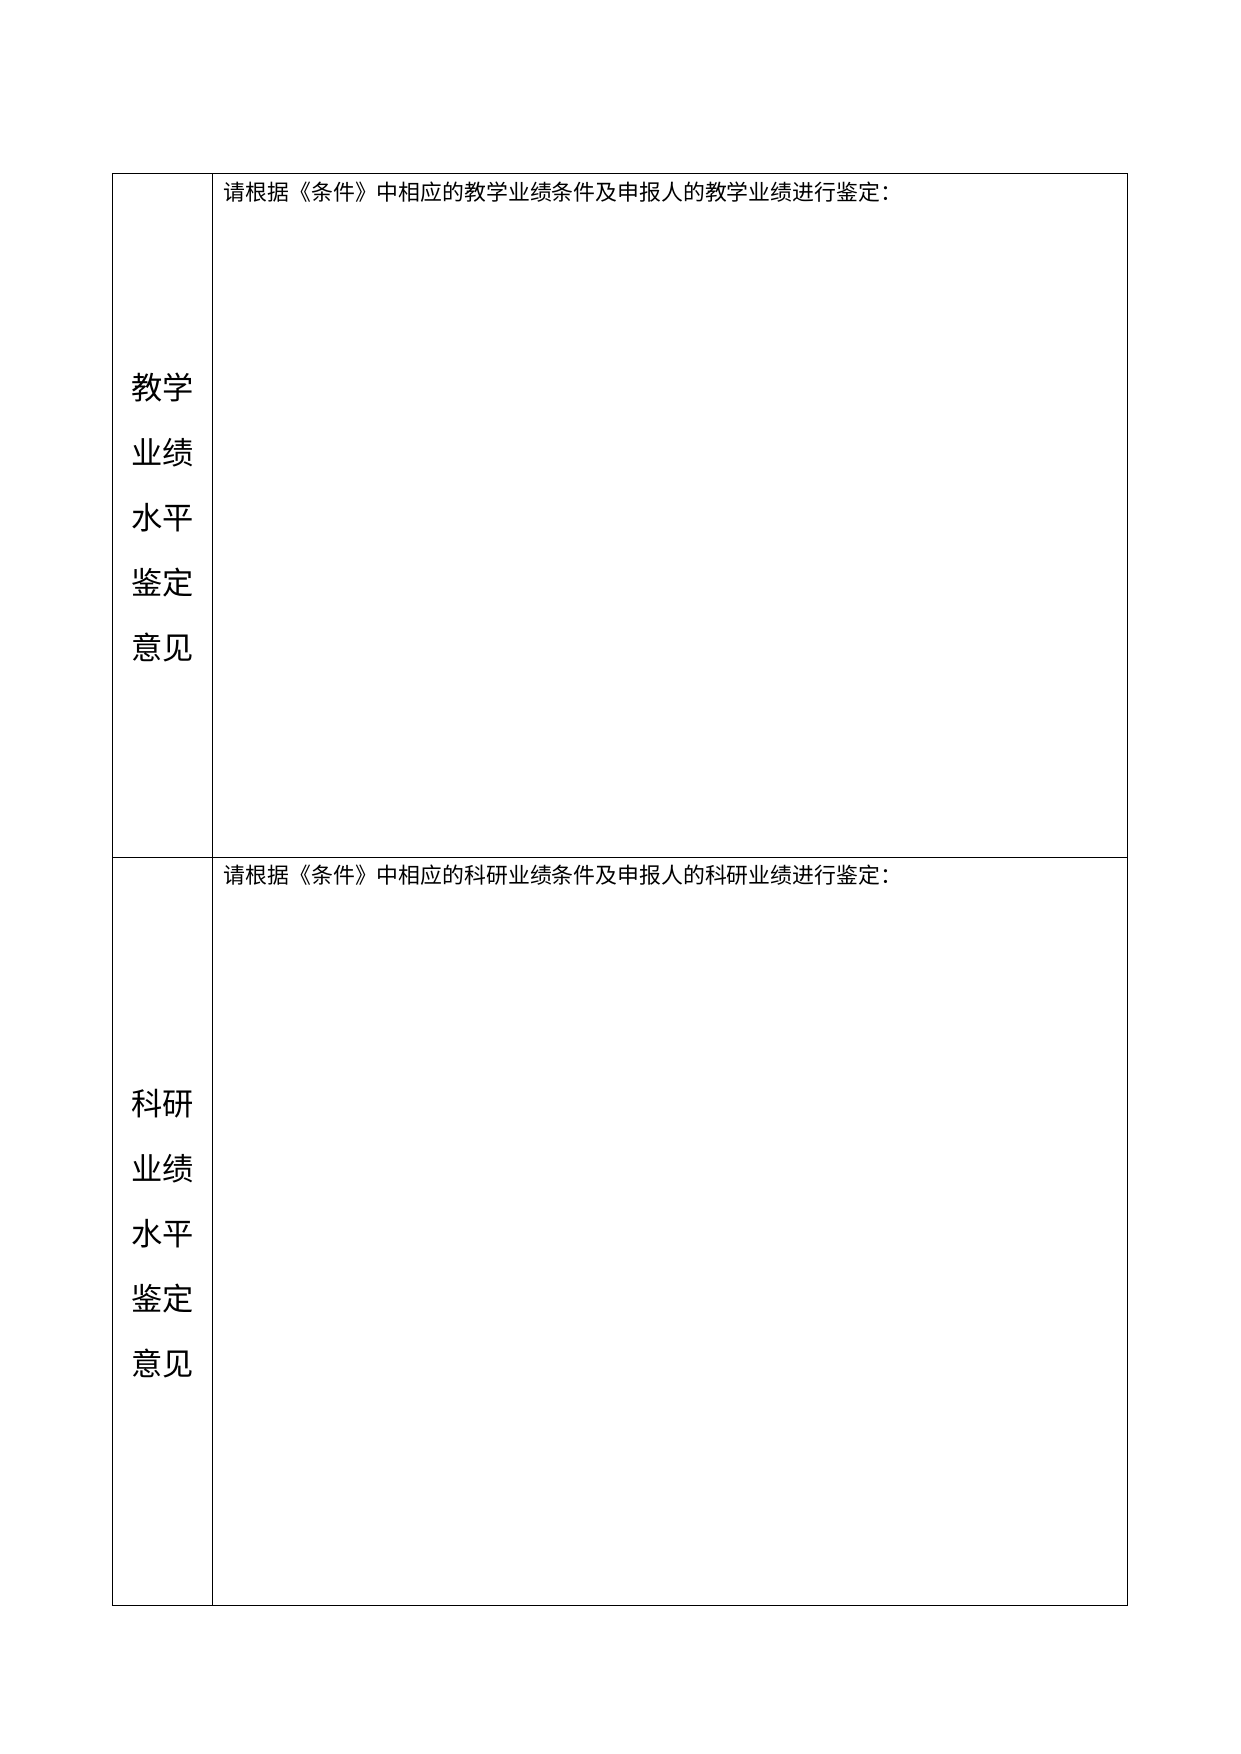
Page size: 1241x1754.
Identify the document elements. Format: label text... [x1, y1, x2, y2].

table_cell 教学业绩水平鉴定意见 [113, 174, 212, 857]
table_cell 科研业绩水平鉴定意见 [113, 858, 212, 1605]
table_cell 请根据《条件》中相应的科研业绩条件及申报人的科研业绩进行鉴定： [213, 858, 1127, 1605]
table_cell 请根据《条件》中相应的教学业绩条件及申报人的教学业绩进行鉴定： [213, 174, 1127, 857]
